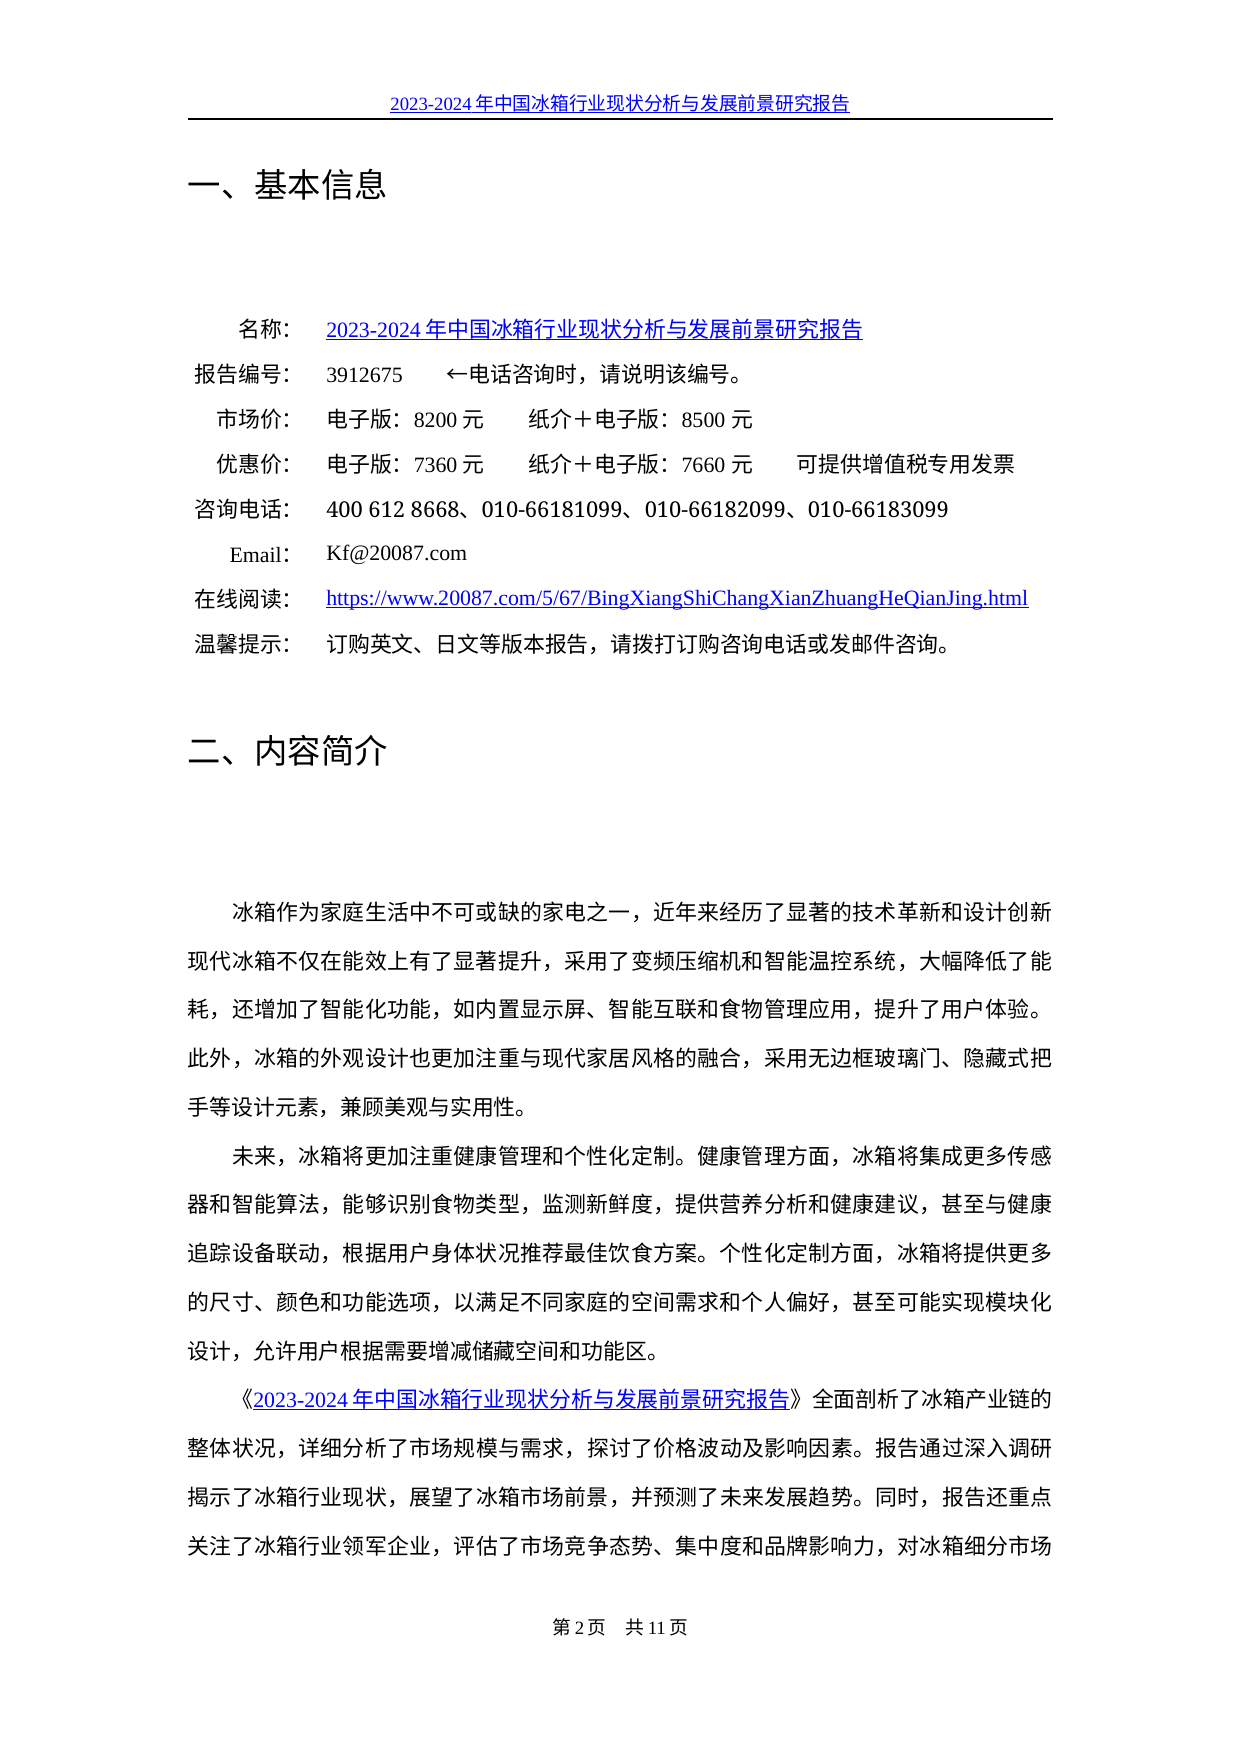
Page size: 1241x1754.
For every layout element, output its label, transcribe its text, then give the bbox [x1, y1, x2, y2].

table_cell [315, 582, 1073, 627]
table_cell 订购英文、日文等版本报告，请拨打订购咨询电话或发邮件咨询。 [315, 627, 1073, 672]
table_cell 温馨提示： [167, 627, 315, 672]
table_cell 电子版：7360 元 纸介＋电子版：7660 元 可提供增值税专用发票 [315, 447, 1073, 492]
table_cell 报告编号： [167, 357, 315, 402]
table_header 2023-2024年中国冰箱行业现状分析与发展前景研究报告 [315, 312, 1073, 357]
table_header 名称： [167, 312, 315, 357]
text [187, 894, 1053, 1561]
table_cell Email： [167, 537, 315, 582]
table_cell 3912675 ←电话咨询时，请说明该编号。 [315, 357, 1073, 402]
table_cell 400 612 8668、010-66181099、010-66182099、010-66183099 [315, 492, 1073, 537]
table_cell 优惠价： [167, 447, 315, 492]
title 一、基本信息 [187, 150, 1053, 215]
title 二、内容简介 [187, 717, 1053, 782]
table_cell 咨询电话： [167, 492, 315, 537]
table_cell 电子版：8200 元 纸介＋电子版：8500 元 [315, 402, 1073, 447]
table_cell 市场价： [167, 402, 315, 447]
table_cell 在线阅读： [167, 582, 315, 627]
table_cell Kf@20087.com [315, 537, 1073, 582]
